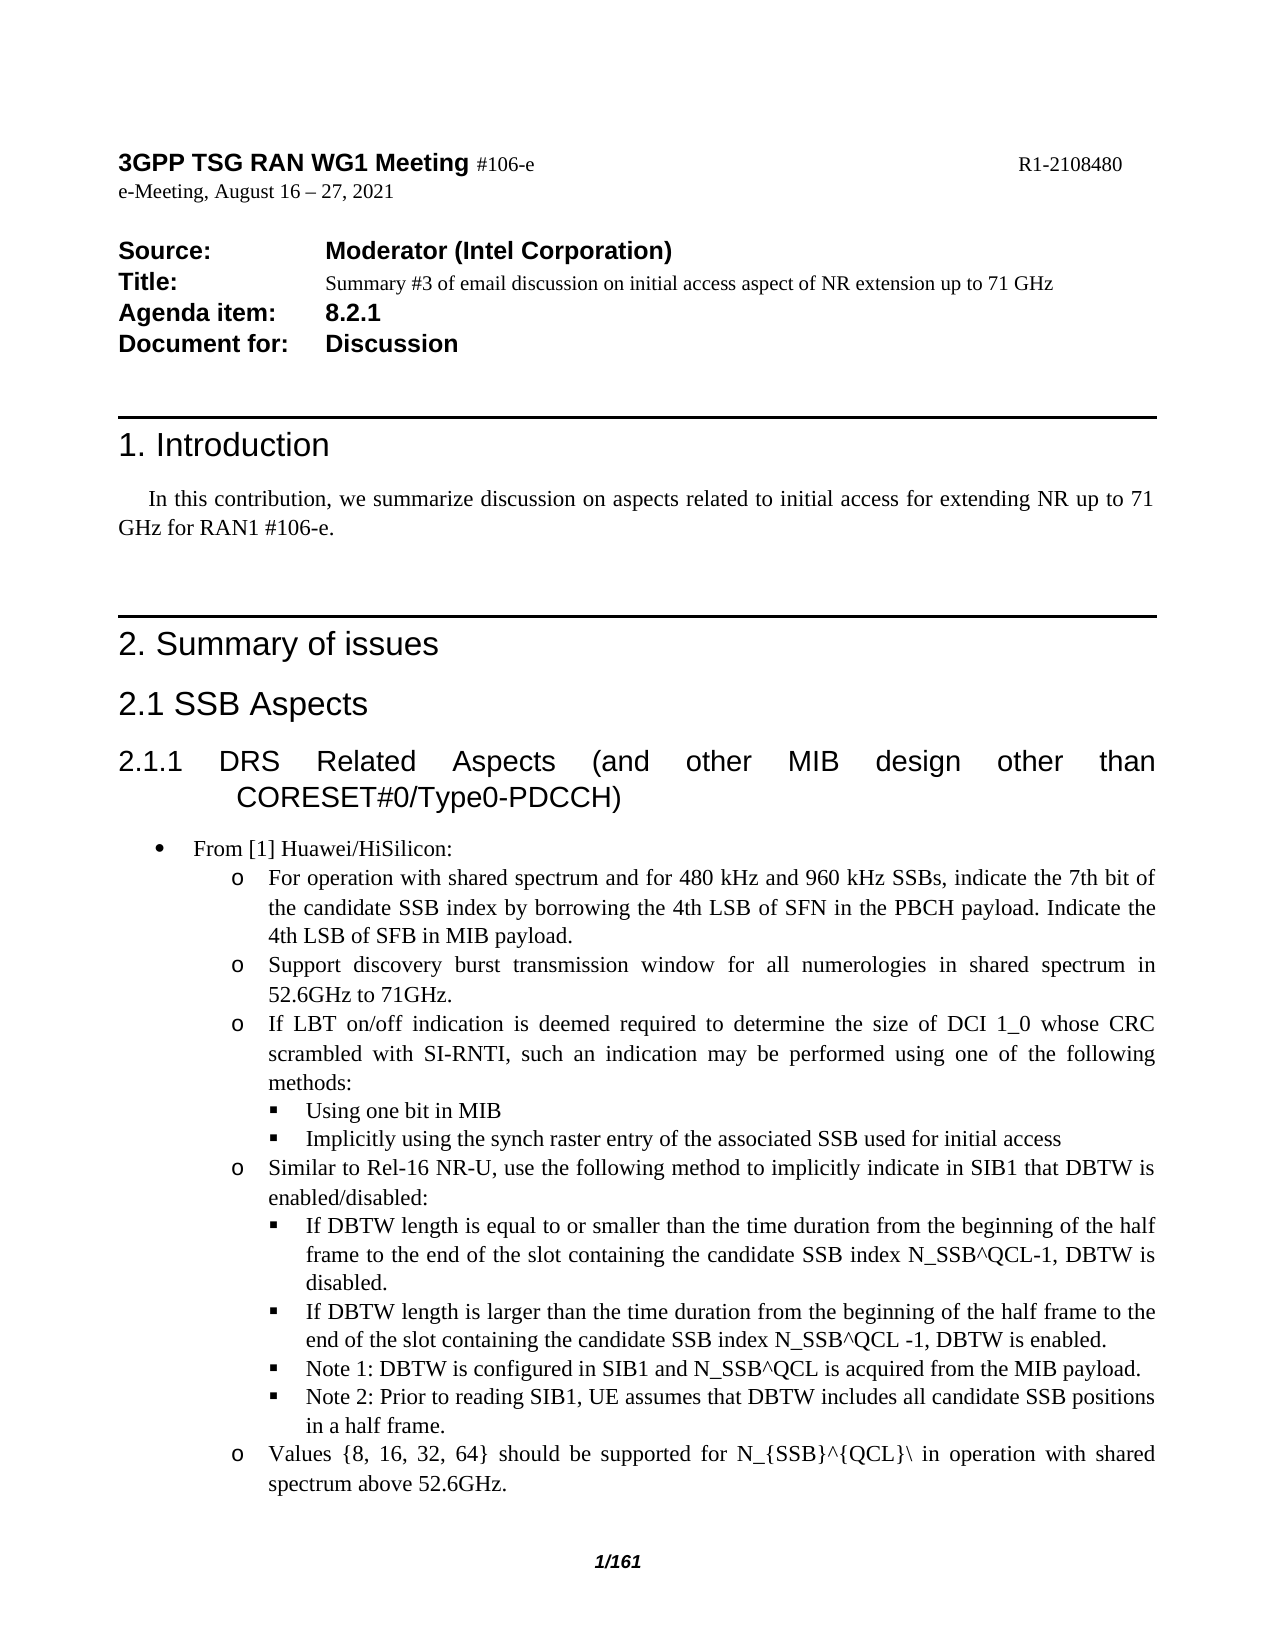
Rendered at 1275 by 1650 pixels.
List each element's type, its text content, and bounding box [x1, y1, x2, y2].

list For operation with shared spectrum and for 480 kHz and 960 kHz SSBs, indicate the 7th bit of the candidate SSB index by borrowing the 4th LSB of SFN in the PBCH payload. Indicate the 4th LSB of SFB in MIB payload. [231, 864, 1157, 949]
text Title: [118, 267, 1157, 296]
list If DBTW length is equal to or smaller than the time duration from the beginning of the half frame to the end of the slot containing the candidate SSB index N_SSB^QCL-1, DBTW is disabled. [268, 1213, 1157, 1296]
list Note 2: Prior to reading SIB1, UE assumes that DBTW includes all candidate SSB positions in a half frame. [268, 1383, 1157, 1438]
text 3GPP TSG RAN WG1 Meeting [118, 148, 1157, 176]
list Note 1: DBTW is configured in SIB1 and N_SSB^QCL is acquired from the MIB payload. [268, 1355, 1157, 1381]
list Using one bit in MIB [268, 1097, 1157, 1123]
list Values {8, 16, 32, 64} should be supported for N_{SSB}^{QCL}\ in operation with shared spectrum above 52.6GHz. [231, 1440, 1157, 1497]
subtitle Summary of issues [118, 618, 1157, 662]
text Source: Moderator (Intel Corporation) [118, 236, 1157, 264]
subtitle Introduction [118, 419, 1157, 464]
list Similar to Rel-16 NR-U, use the following method to implicitly indicate in SIB1 that DBTW is enabled/disabled: [231, 1154, 1157, 1211]
list From [1] Huawei/HiSilicon: [156, 835, 1157, 862]
text In this contribution, we summarize discussion on aspects related to initial access for extending NR up to 71 GHz for RAN1 #106-e. [118, 486, 1157, 540]
list Implicitly using the synch raster entry of the associated SSB used for initial access [268, 1125, 1157, 1152]
list If LBT on/off indication is deemed required to determine the size of DCI 1_0 whose CRC scrambled with SI-RNTI, such an indication may be performed using one of the following methods: [231, 1010, 1157, 1095]
subtitle 2.1.1 DRS Related Aspects (and other MIB design other than CORESET#0/Type0-PDCCH) [118, 744, 1157, 814]
text Agenda item: 8.2.1 [118, 298, 1157, 327]
text Document for: Discussion [118, 329, 1157, 358]
subtitle 2.1 SSB Aspects [118, 684, 1157, 723]
list If DBTW length is larger than the time duration from the beginning of the half frame to the end of the slot containing the candidate SSB index N_SSB^QCL -1, DBTW is enabled. [268, 1298, 1157, 1353]
list Support discovery burst transmission window for all numerologies in shared spectrum in 52.6GHz to 71GHz. [231, 951, 1157, 1008]
